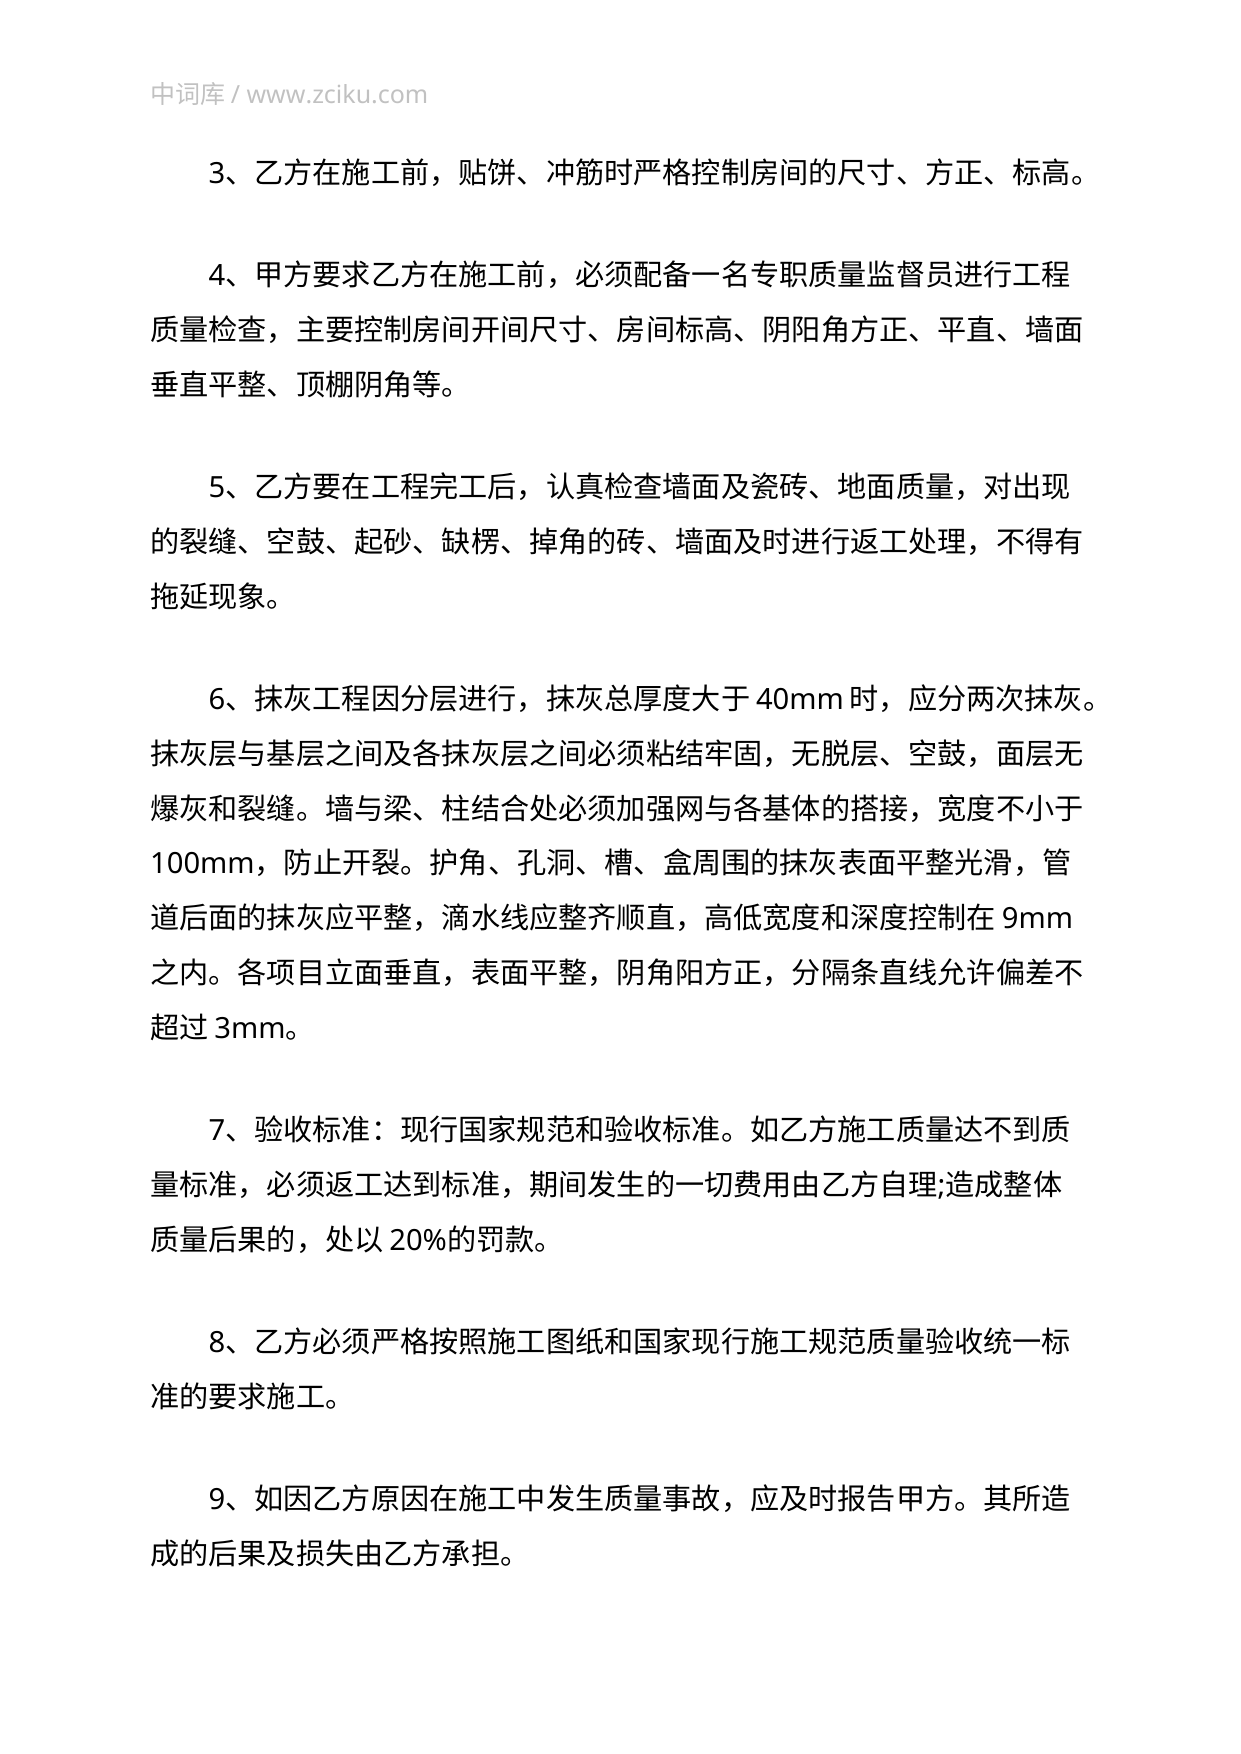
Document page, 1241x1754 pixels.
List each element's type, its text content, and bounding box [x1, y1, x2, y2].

text 9、如因乙方原因在施工中发生质量事故，应及时报告甲方。其所造成的后果及损失由乙方承担。 [150, 1476, 1090, 1573]
text 8、乙方必须严格按照施工图纸和国家现行施工规范质量验收统一标准的要求施工。 [150, 1319, 1090, 1416]
text 3、乙方在施工前，贴饼、冲筋时严格控制房间的尺寸、方正、标高。 [150, 150, 1090, 192]
text 5、乙方要在工程完工后，认真检查墙面及瓷砖、地面质量，对出现的裂缝、空鼓、起砂、缺楞、掉角的砖、墙面及时进行返工处理，不得有拖延现象。 [150, 464, 1090, 616]
text 4、甲方要求乙方在施工前，必须配备一名专职质量监督员进行工程质量检查，主要控制房间开间尺寸、房间标高、阴阳角方正、平直、墙面垂直平整、顶棚阴角等。 [150, 252, 1090, 404]
text 7、验收标准：现行国家规范和验收标准。如乙方施工质量达不到质量标准，必须返工达到标准，期间发生的一切费用由乙方自理;造成整体质量后果的，处以20%的罚款。 [150, 1107, 1090, 1259]
text 6、抹灰工程因分层进行，抹灰总厚度大于40mm时，应分两次抹灰。抹灰层与基层之间及各抹灰层之间必须粘结牢固，无脱层、空鼓，面层无爆灰和裂缝。墙与梁、柱结合处必须加强网与各基体的搭接，宽度不小于100mm，防止开裂。护角、孔洞、槽、盒周围的抹灰表面平整光滑，管道后面的抹灰应平整，滴水线应整齐顺直，高低宽度和深度控制在9mm之内。各项目立面垂直，表面平整，阴角阳方正，分隔条直线允许偏差不超过3mm。 [150, 675, 1090, 1047]
